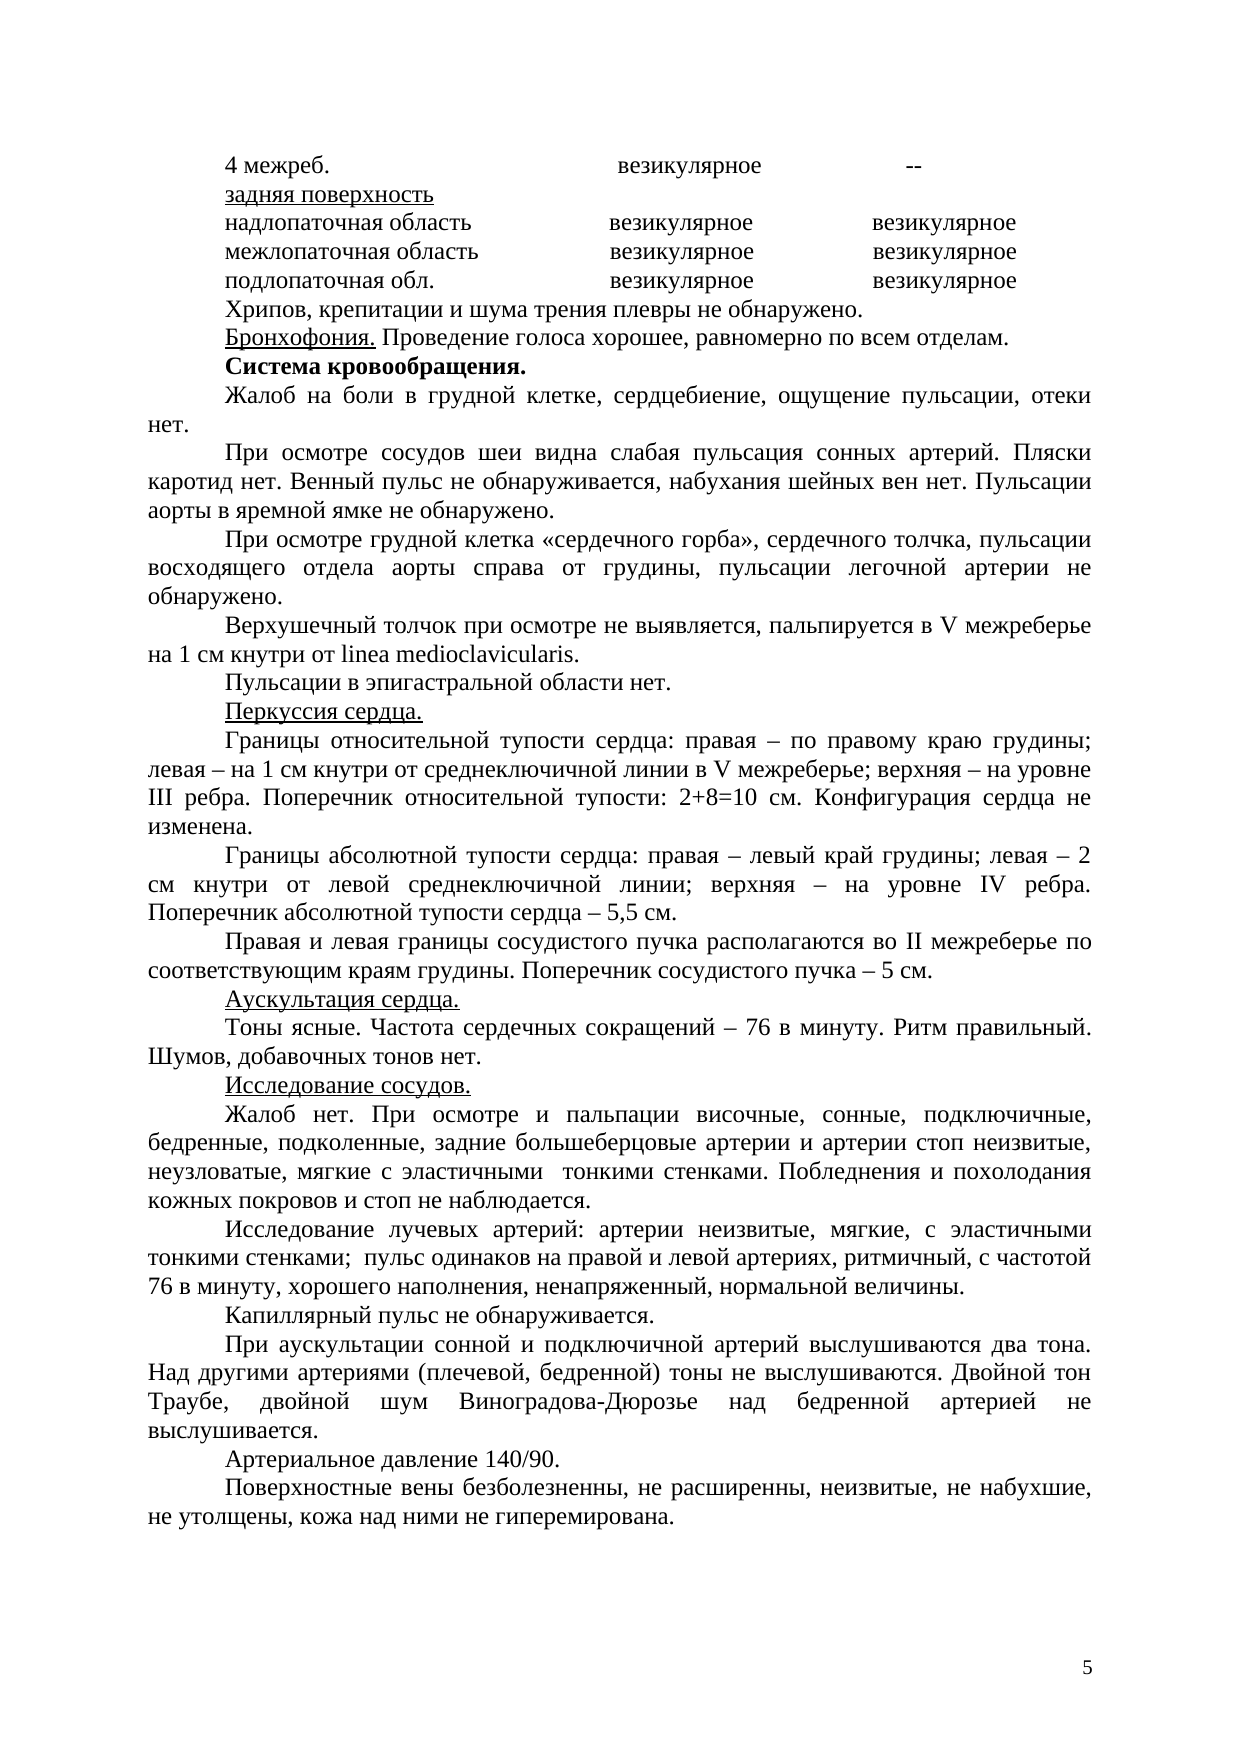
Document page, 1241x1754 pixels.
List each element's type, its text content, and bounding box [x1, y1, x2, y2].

text Исследование лучевых артерий: артерии неизвитые, мягкие, с эластичными тонкими стенками; пульс одинаков на правой и левой артериях, ритмичный, с частотой 76 в минуту, хорошего наполнения, ненапряженный, нормальной величины. [148, 1214, 1092, 1300]
text Жалоб нет. При осмотре и пальпации височные, сонные, подключичные, бедренные, подколенные, задние большеберцовые артерии и артерии стоп неизвитые, неузловатые, мягкие с эластичными тонкими стенками. Побледнения и похолодания кожных покровов и стоп не наблюдается. [148, 1099, 1092, 1214]
text надлопаточная область везикулярное везикулярное [148, 207, 1092, 236]
text Верхушечный толчок при осмотре не выявляется, пальпируется в V межреберье на кнутри от linea medioclavicularis. [148, 610, 1092, 667]
text межлопаточная область везикулярное везикулярное [148, 236, 1092, 265]
text Перкуссия сердца. [148, 696, 1092, 725]
text Поверхностные вены безболезненны, не расширенны, неизвитые, не набухшие, не утолщены, кожа над ними не гиперемирована. [148, 1472, 1092, 1530]
text 4 межреб. везикулярное -- [148, 150, 1092, 179]
text Границы абсолютной тупости сердца: правая – левый край грудины; левая – кнутри от левой среднеключичной линии; верхняя – на уровне IV ребра. Поперечник абсолютной тупости сердца – . [148, 840, 1092, 926]
text Бронхофония. Проведение голоса хорошее, равномерно по всем отделам. [148, 322, 1092, 351]
text При осмотре сосудов шеи видна слабая пульсация сонных артерий. Пляски каротид нет. Венный пульс не обнаруживается, набухания шейных вен нет. Пульсации аорты в яремной ямке не обнаружено. [148, 437, 1092, 524]
text При аускультации сонной и подключичной артерий выслушиваются два тона. Над другими артериями (плечевой, бедренной) тоны не выслушиваются. Двойной тон Траубе, двойной шум Виноградова-Дюрозье над бедренной артерией не выслушивается. [148, 1329, 1092, 1444]
text Исследование сосудов. [148, 1070, 1092, 1099]
text Границы относительной тупости сердца: правая – по правому краю грудины; левая – на кнутри от среднеключичной линии в V межреберье; верхняя – на уровне III ребра. Поперечник относительной тупости: 2+8=10 см. Конфигурация сердца не изменена. [148, 725, 1092, 840]
text задняя поверхность [148, 179, 1092, 207]
subtitle Жалоб на боли в грудной клетке, сердцебиение, ощущение пульсации, отеки нет. [148, 380, 1092, 437]
text Система кровообращения. [148, 351, 1092, 380]
text Пульсации в эпигастральной области нет. [148, 667, 1092, 696]
text Правая и левая границы сосудистого пучка располагаются во II межреберье по соответствующим краям грудины. Поперечник сосудистого пучка – . [148, 926, 1092, 984]
text Аускультация сердца. [148, 984, 1092, 1012]
text Артериальное давление 140/90. [148, 1444, 1092, 1472]
text подлопаточная обл. везикулярное везикулярное [148, 265, 1092, 294]
text При осмотре грудной клетка «сердечного горба», сердечного толчка, пульсации восходящего отдела аорты справа от грудины, пульсации легочной артерии не обнаружено. [148, 524, 1092, 610]
text Тоны ясные. Частота сердечных сокращений – 76 в минуту. Ритм правильный. Шумов, добавочных тонов нет. [148, 1012, 1092, 1070]
text Хрипов, крепитации и шума трения плевры не обнаружено. [148, 294, 1092, 322]
text Капиллярный пульс не обнаруживается. [148, 1300, 1092, 1329]
